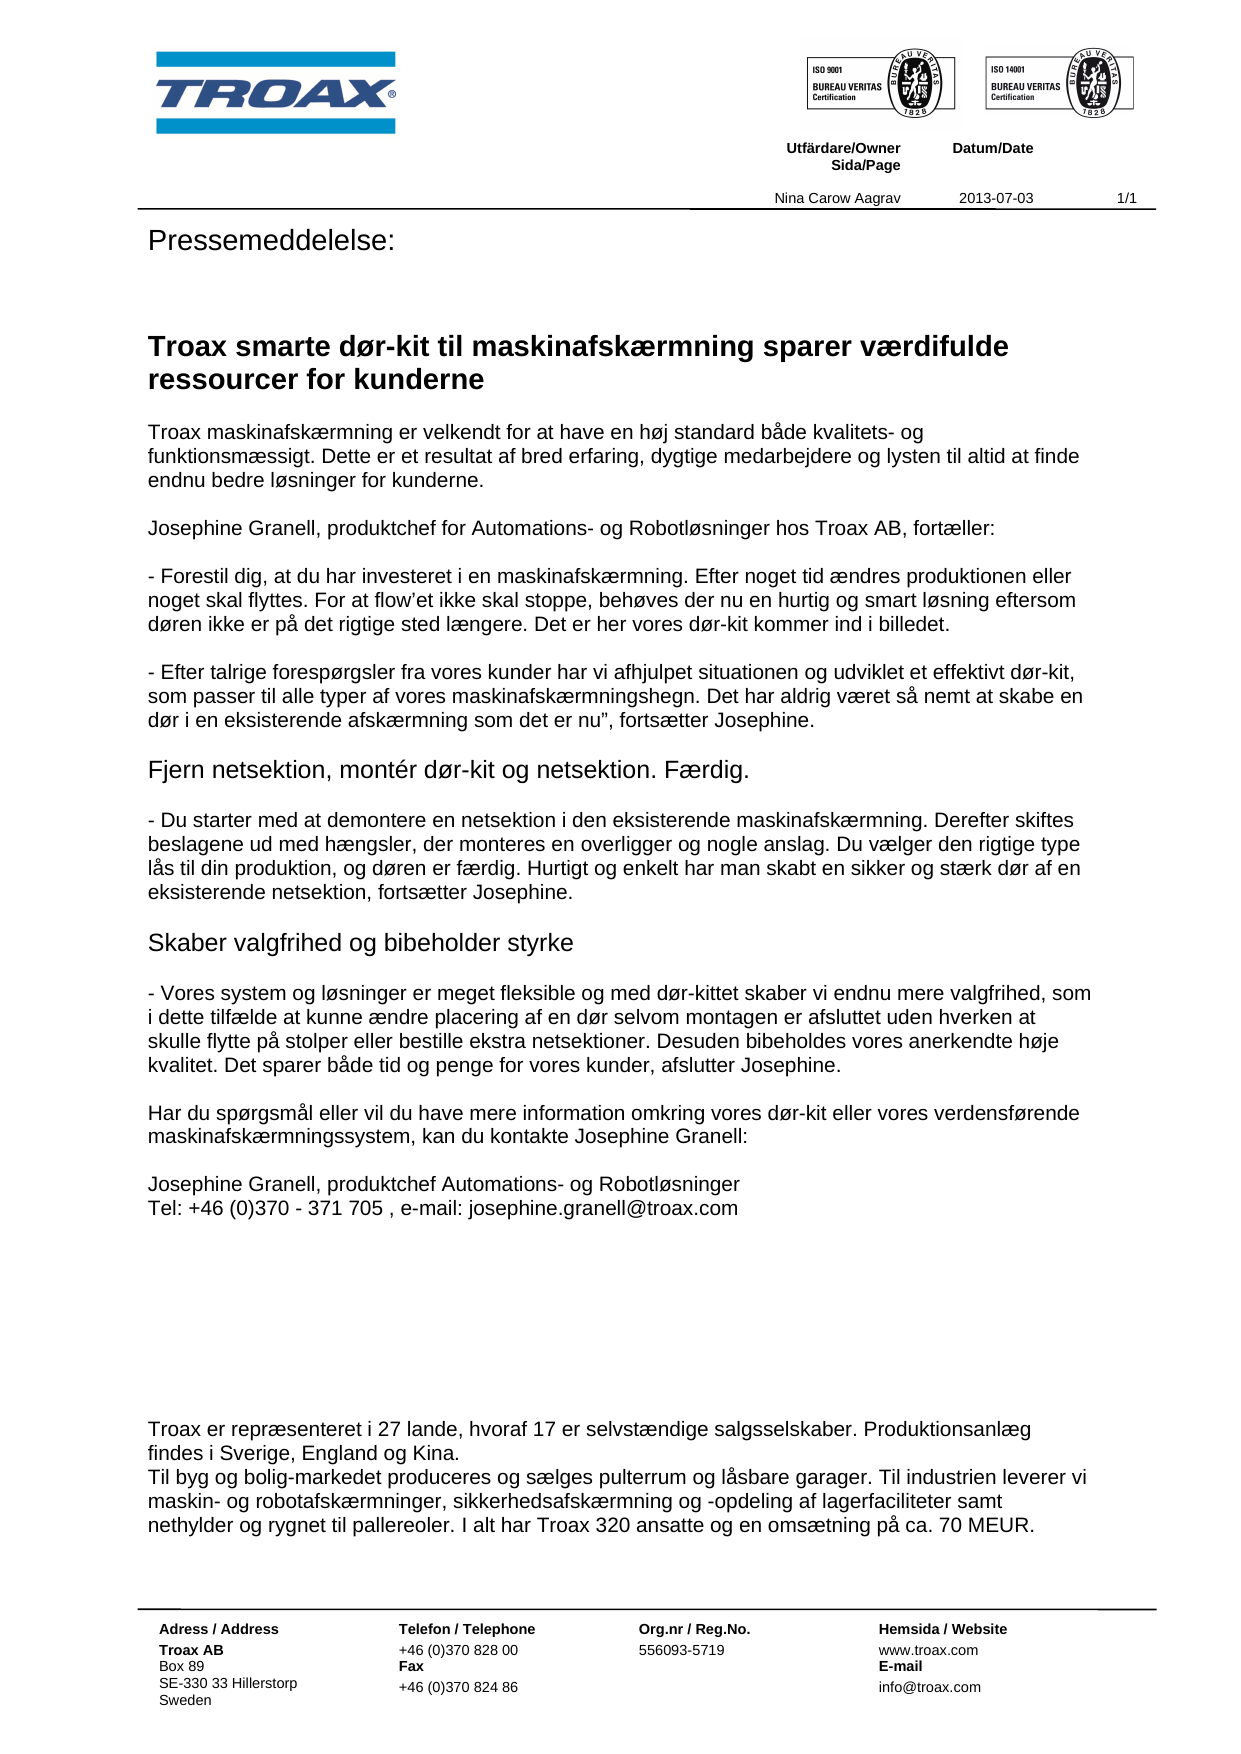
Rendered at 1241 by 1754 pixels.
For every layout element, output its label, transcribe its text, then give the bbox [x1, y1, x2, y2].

text Til byg og bolig-markedet produceres og sælges pulterrum og låsbare garager. Til industrien leverer vi maskin- og robotafskærmninger, sikkerhedsafskærmning og -opdeling af lagerfaciliteter samt nethylder og rygnet til pallereoler. I alt har Troax 320 ansatte og en omsætning på ca. 70 MEUR. [148, 1464, 1093, 1536]
text Skaber valgfrihed og bibeholder styrke [148, 928, 1093, 957]
text Pressemeddelelse: [148, 223, 1093, 257]
text Josephine Granell, produktchef Automations- og Robotløsninger [148, 1172, 1093, 1196]
text Troax smarte dør-kit til maskinafskærmning sparer værdifulde ressourcer for kunderne [148, 329, 1093, 396]
text - Forestil dig, at du har investeret i en maskinafskærmning. Efter noget tid ændres produktionen eller noget skal flyttes. For at flow’et ikke skal stoppe, behøves der nu en hurtig og smart løsning eftersom døren ikke er på det rigtige sted længere. Det er her vores dør-kit kommer ind i billedet. [148, 564, 1093, 636]
picture [799, 38, 964, 130]
picture [985, 46, 1134, 118]
picture [152, 46, 400, 141]
text - Efter talrige forespørgsler fra vores kunder har vi afhjulpet situationen og udviklet et effektivt dør-kit, som passer til alle typer af vores maskinafskærmningshegn. Det har aldrig været så nemt at skabe en dør i en eksisterende afskærmning som det er nu”, fortsætter Josephine. [148, 659, 1093, 731]
text Troax maskinafskærmning er velkendt for at have en høj standard både kvalitets- og funktionsmæssigt. Dette er et resultat af bred erfaring, dygtige medarbejdere og lysten til altid at finde endnu bedre løsninger for kunderne. [148, 420, 1093, 492]
text Fjern netsektion, montér dør-kit og netsektion. Færdig. [148, 755, 1093, 784]
text Josephine Granell, produktchef for Automations- og Robotløsninger hos Troax AB, fortæller: [148, 516, 1093, 540]
text - Vores system og løsninger er meget fleksible og med dør-kittet skaber vi endnu mere valgfrihed, som i dette tilfælde at kunne ændre placering af en dør selvom montagen er afsluttet uden hverken at skulle flytte på stolper eller bestille ekstra netsektioner. Desuden bibeholdes vores anerkendte høje kvalitet. Det sparer både tid og penge for vores kunder, afslutter Josephine. [148, 981, 1093, 1076]
text - Du starter med at demontere en netsektion i den eksisterende maskinafskærmning. Derefter skiftes beslagene ud med hængsler, der monteres en overligger og nogle anslag. Du vælger den rigtige type lås til din produktion, og døren er færdig. Hurtigt og enkelt har man skabt en sikker og stærk dør af en eksisterende netsektion, fortsætter Josephine. [148, 808, 1093, 904]
text Tel: +46 (0)370 - 371 705 , e-mail: josephine.granell@troax.com [148, 1196, 1093, 1220]
text Har du spørgsmål eller vil du have mere information omkring vores dør-kit eller vores verdensførende maskinafskærmningssystem, kan du kontakte Josephine Granell: [148, 1100, 1093, 1148]
text Troax er repræsenteret i 27 lande, hvoraf 17 er selvstændige salgsselskaber. Produktionsanlæg findes i Sverige, England og Kina. [148, 1417, 1093, 1464]
